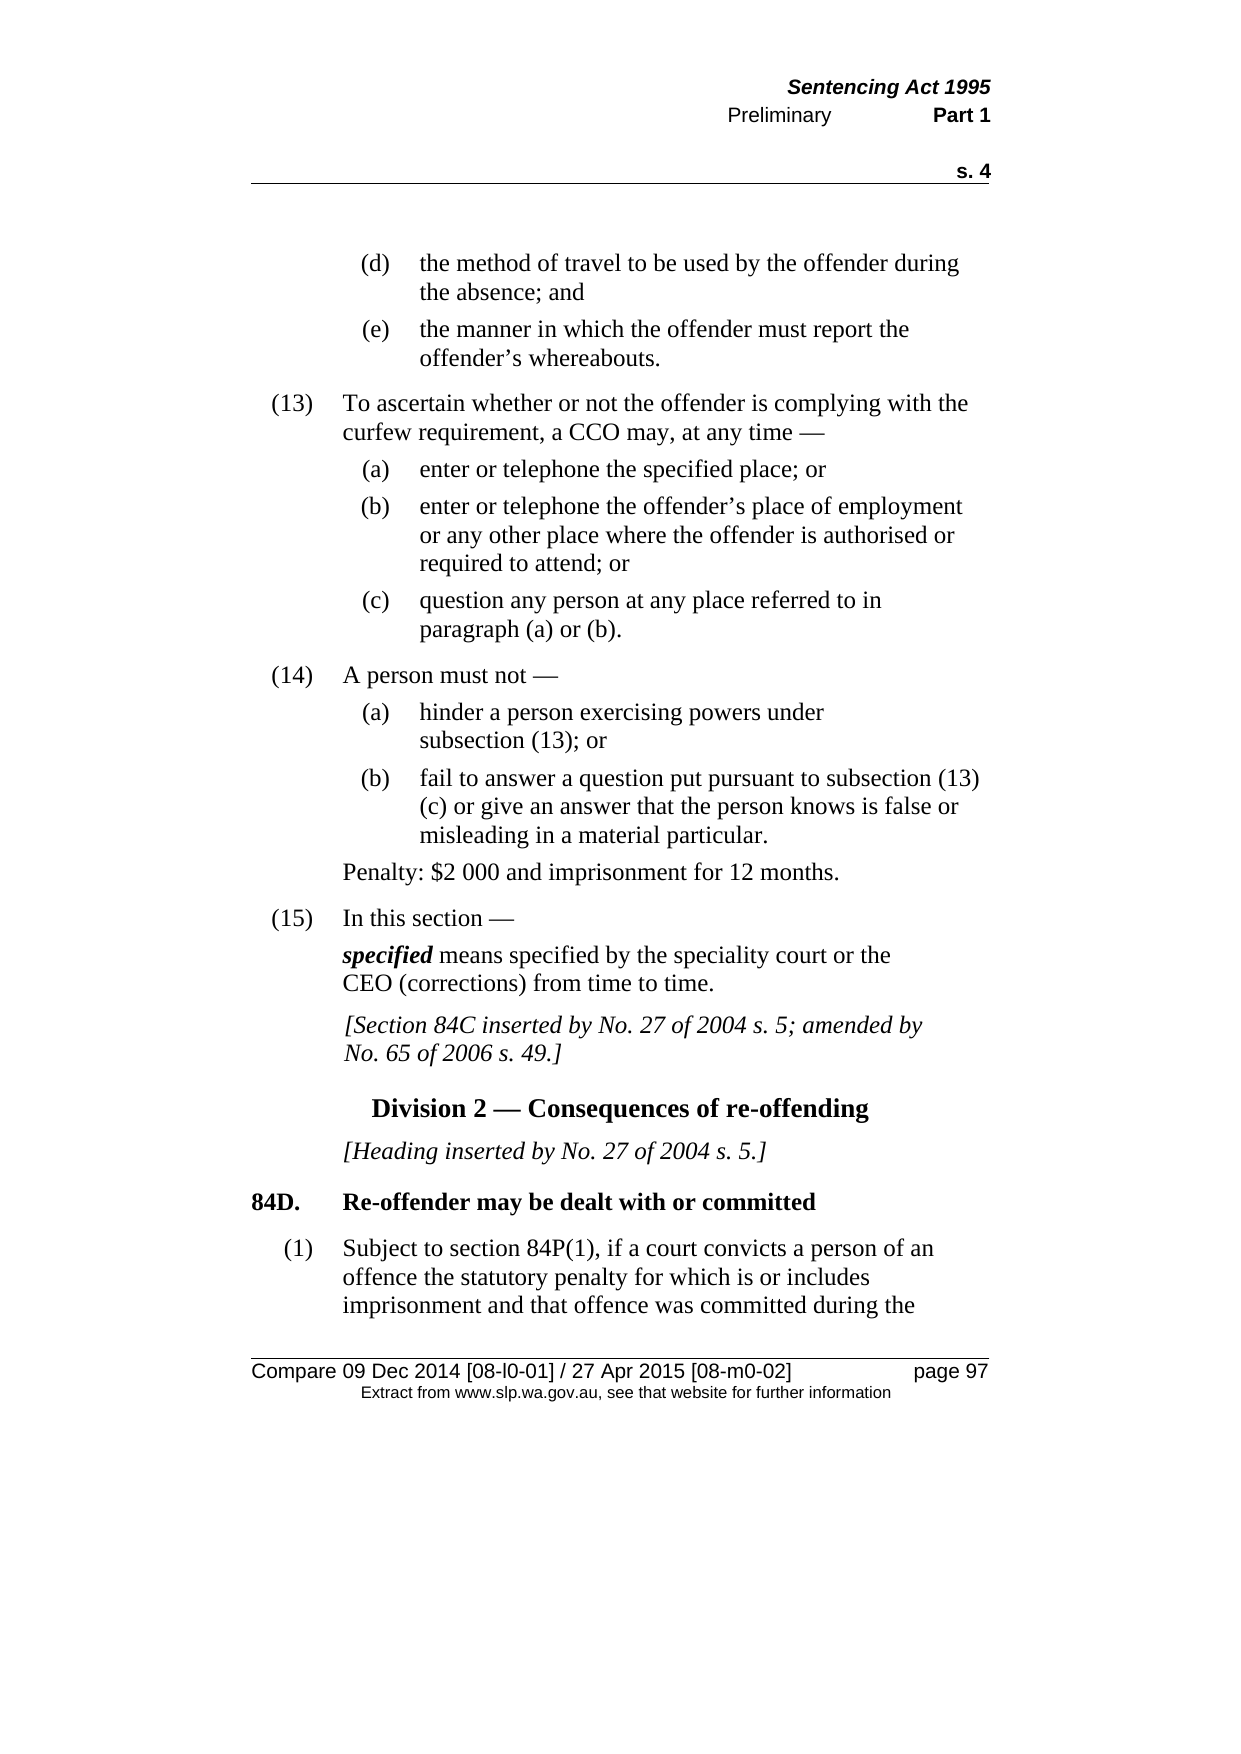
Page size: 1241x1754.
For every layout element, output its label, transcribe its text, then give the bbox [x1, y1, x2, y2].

text specified means specified by the speciality court or the CEO (corrections) from time to time. [251, 940, 989, 997]
text (b) fail to answer a question put pursuant to subsection (13)(c) or give an answer that the person knows is false or misleading in a material particular. [251, 763, 989, 849]
subtitle Division 2 — Consequences of re-offending [251, 1092, 989, 1123]
text [Section 84C inserted by No. 27 of 2004 s. 5; amended by No. 65 of 2006 s. 49.] [251, 1010, 989, 1067]
text (d) the method of travel to be used by the offender during the absence; and [251, 248, 989, 306]
text (b) enter or telephone the offender’s place of employment or any other place where the offender is authorised or required to attend; or [251, 491, 989, 577]
text Penalty: $2 000 and imprisonment for 12 months. [251, 857, 989, 886]
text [251, 1233, 989, 1319]
subtitle 84D. Re-offender may be dealt with or committed [251, 1187, 989, 1216]
text (a) enter or telephone the specified place; or [251, 454, 989, 483]
text (a) hinder a person exercising powers under subsection (13); or [251, 697, 989, 754]
text (e) the manner in which the offender must report the offender’s whereabouts. [251, 314, 989, 371]
text (13) To ascertain whether or not the offender is complying with the curfew requirement, a CCO may, at any time — [251, 388, 989, 446]
text (c) question any person at any place referred to in paragraph (a) or (b). [251, 586, 989, 643]
text (15) In this section — [251, 903, 989, 931]
text (14) A person must not — [251, 660, 989, 688]
subtitle [Heading inserted by No. 27 of 2004 s. 5.] [251, 1136, 989, 1164]
